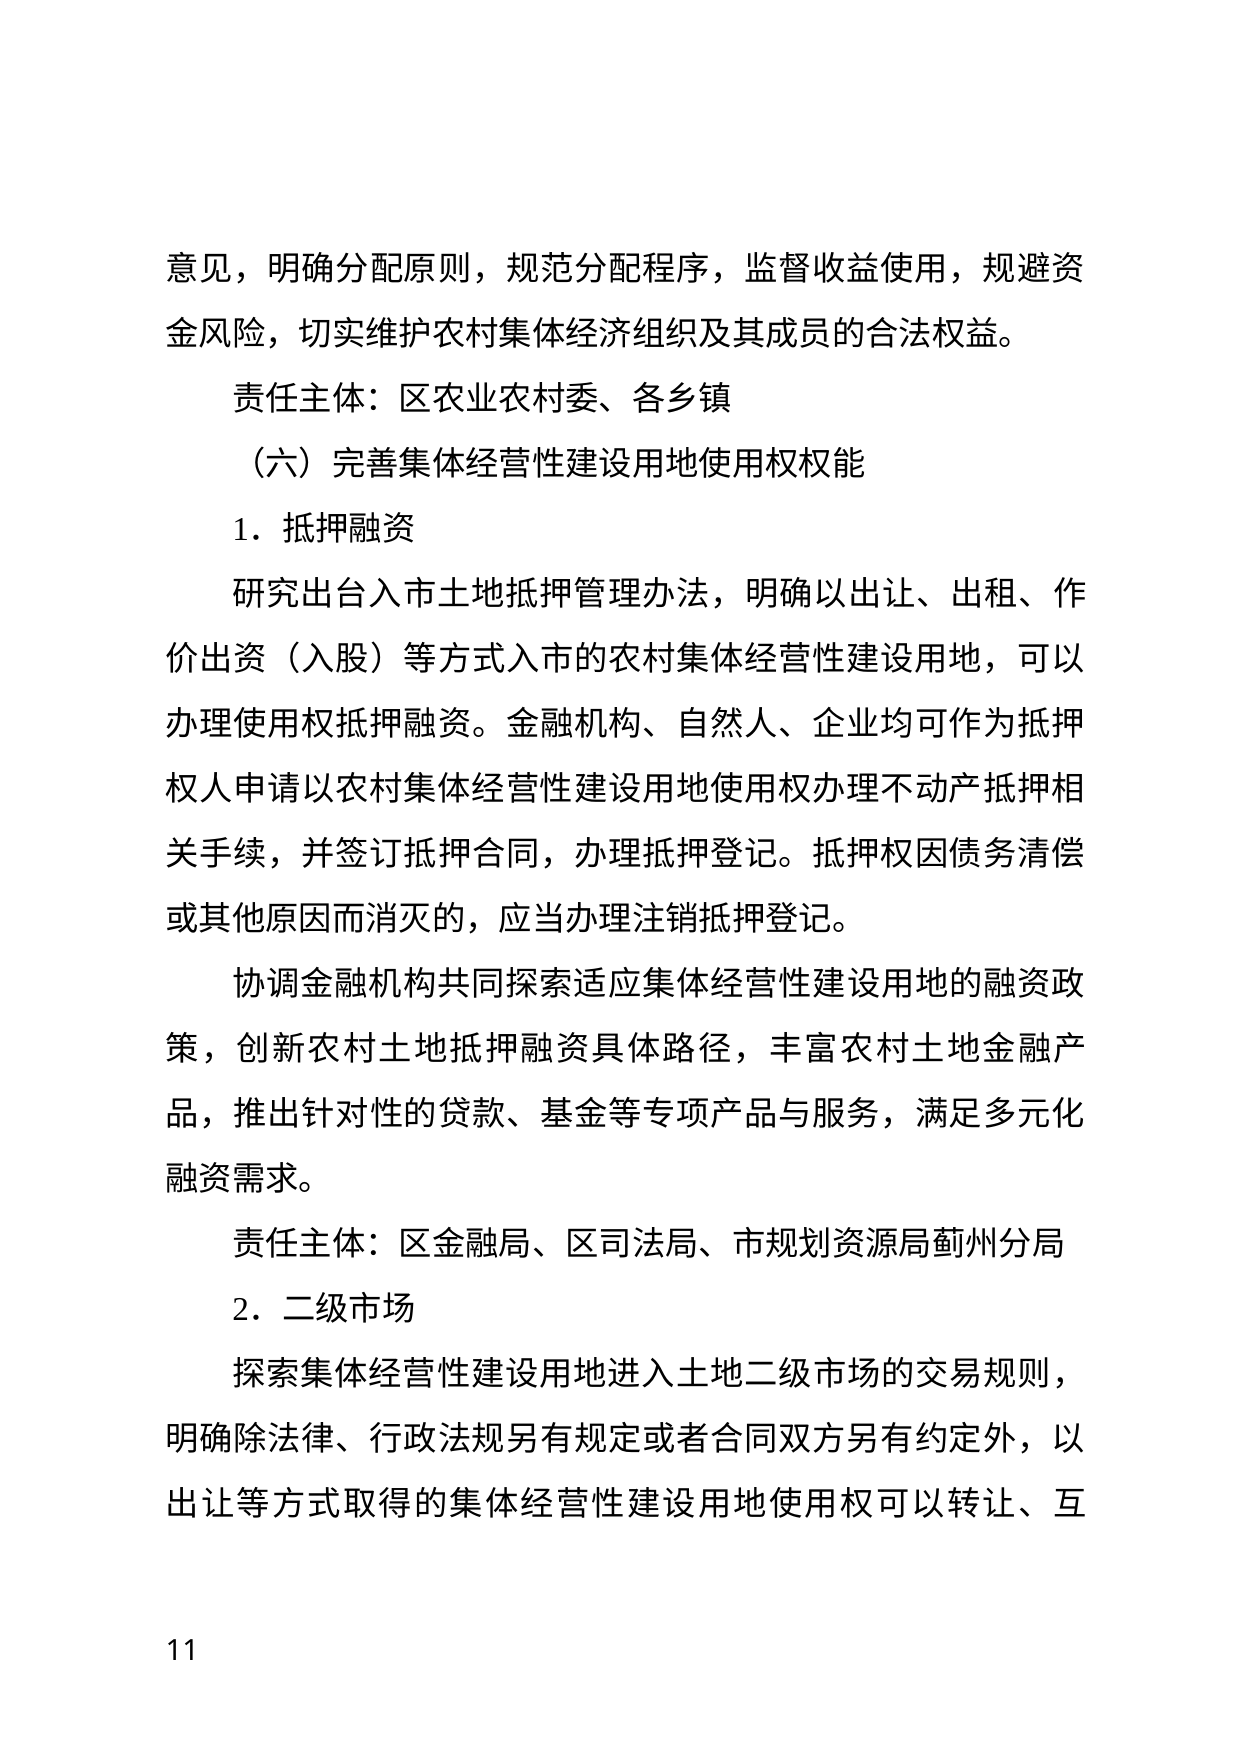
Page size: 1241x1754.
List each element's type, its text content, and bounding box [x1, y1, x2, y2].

text 责任主体：区农业农村委、各乡镇 [165, 363, 1087, 428]
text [165, 233, 1087, 363]
text 协调金融机构共同探索适应集体经营性建设用地的融资政策，创新农村土地抵押融资具体路径，丰富农村土地金融产品，推出针对性的贷款、基金等专项产品与服务，满足多元化融资需求。 [165, 948, 1087, 1208]
text 研究出台入市土地抵押管理办法，明确以出让、出租、作价出资（入股）等方式入市的农村集体经营性建设用地，可以办理使用权抵押融资。金融机构、自然人、企业均可作为抵押权人申请以农村集体经营性建设用地使用权办理不动产抵押相关手续，并签订抵押合同，办理抵押登记。抵押权因债务清偿或其他原因而消灭的，应当办理注销抵押登记。 [165, 558, 1087, 948]
text 责任主体：区金融局、区司法局、市规划资源局蓟州分局 [165, 1208, 1087, 1273]
text （六）完善集体经营性建设用地使用权权能 [165, 428, 1087, 493]
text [165, 1338, 1087, 1533]
text 2．二级市场 [165, 1273, 1087, 1338]
text 1．抵押融资 [165, 493, 1087, 558]
